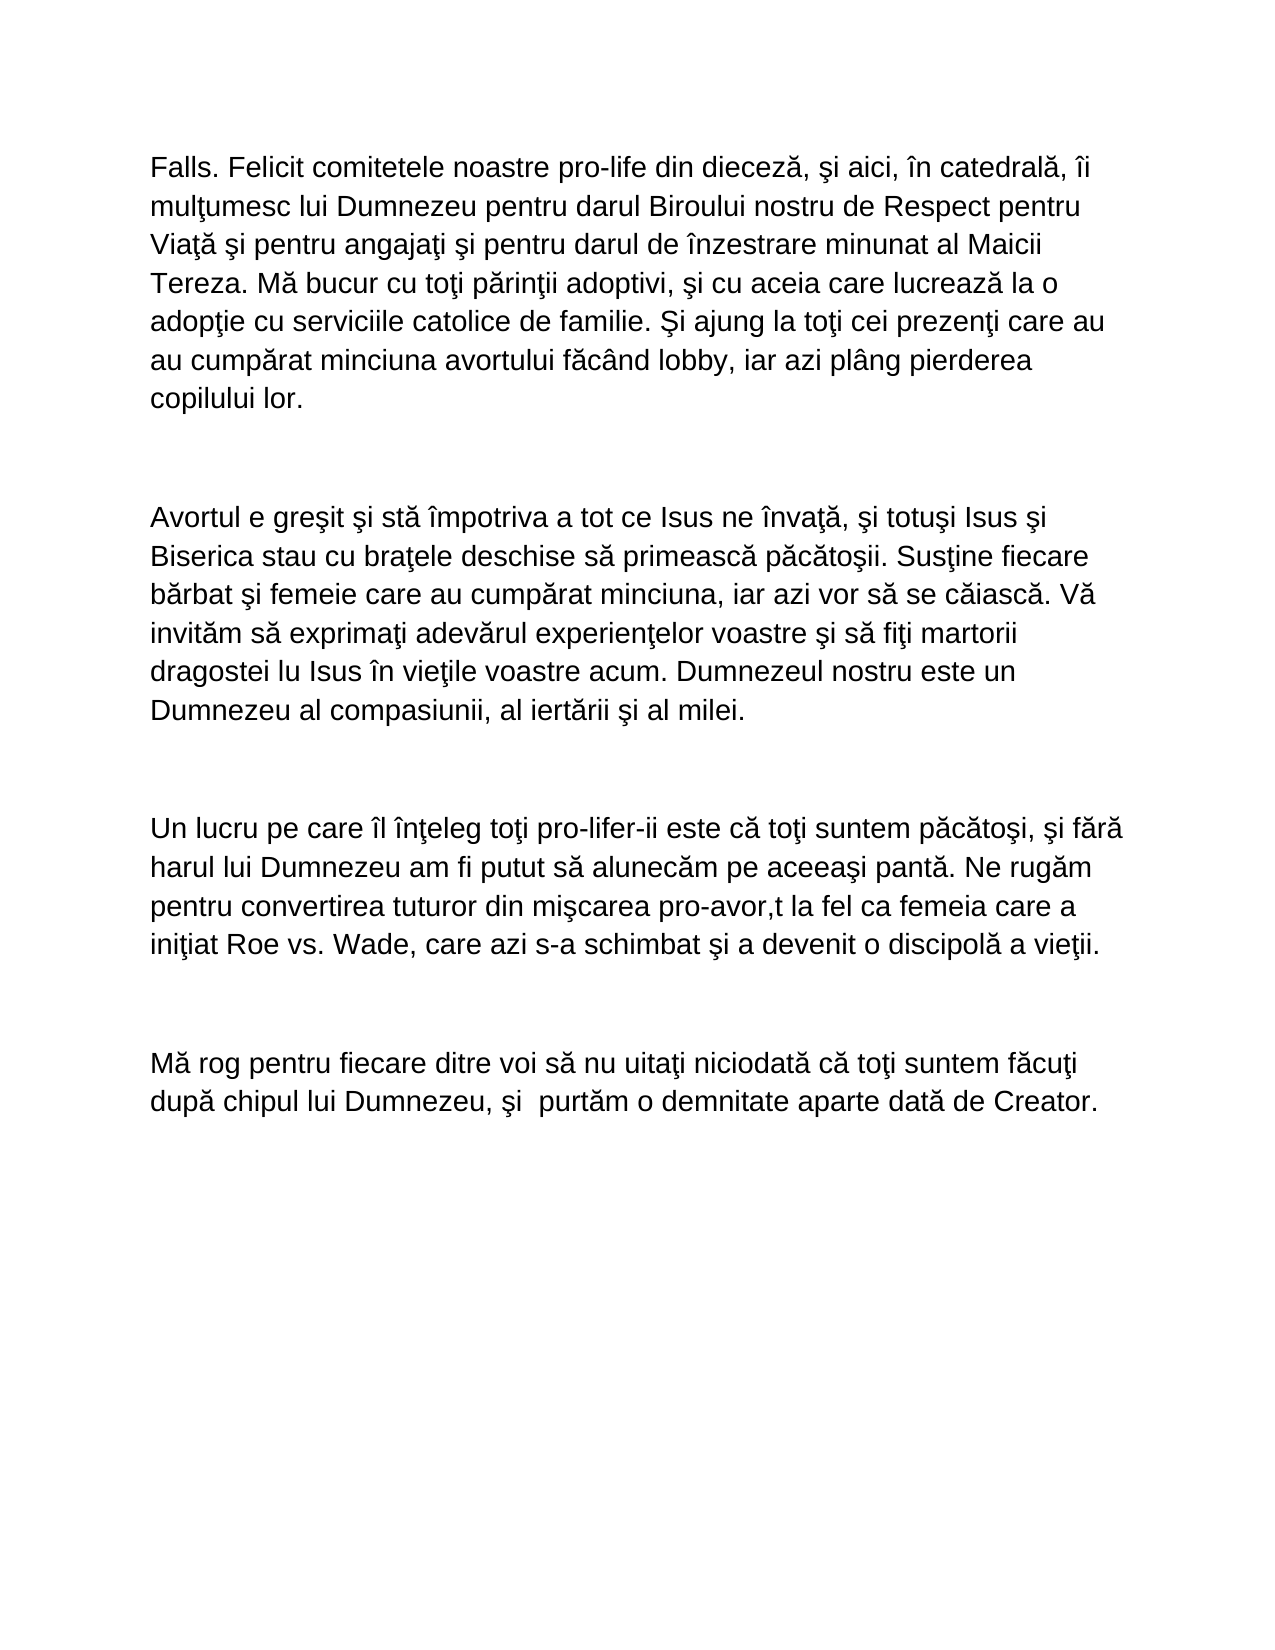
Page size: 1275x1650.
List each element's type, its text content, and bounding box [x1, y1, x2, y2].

text Mă rog pentru fiecare ditre voi să nu uitaţi niciodată că toţi suntem făcuţi după chipul lui Dumnezeu, şi purtăm o demnitate aparte dată de Creator. [150, 1046, 1125, 1118]
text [150, 150, 1125, 415]
text Avortul e greşit şi stă împotriva a tot ce Isus ne învaţă, şi totuşi Isus şi Biserica stau cu braţele deschise să primească păcătoşii. Susţine fiecare bărbat şi femeie care au cumpărat minciuna, iar azi vor să se căiască. Vă invităm să exprimaţi adevărul experienţelor voastre şi să fiţi martorii dragostei lu Isus în vieţile voastre acum. Dumnezeul nostru este un Dumnezeu al compasiunii, al iertării şi al milei. [150, 500, 1125, 726]
text Un lucru pe care îl înţeleg toţi pro-lifer-ii este că toţi suntem păcătoşi, şi fără harul lui Dumnezeu am fi putut să alunecăm pe aceeaşi pantă. Ne rugăm pentru convertirea tuturor din mişcarea pro-avor,t la fel ca femeia care a iniţiat Roe vs. Wade, care azi s-a schimbat şi a devenit o discipolă a vieţii. [150, 811, 1125, 961]
